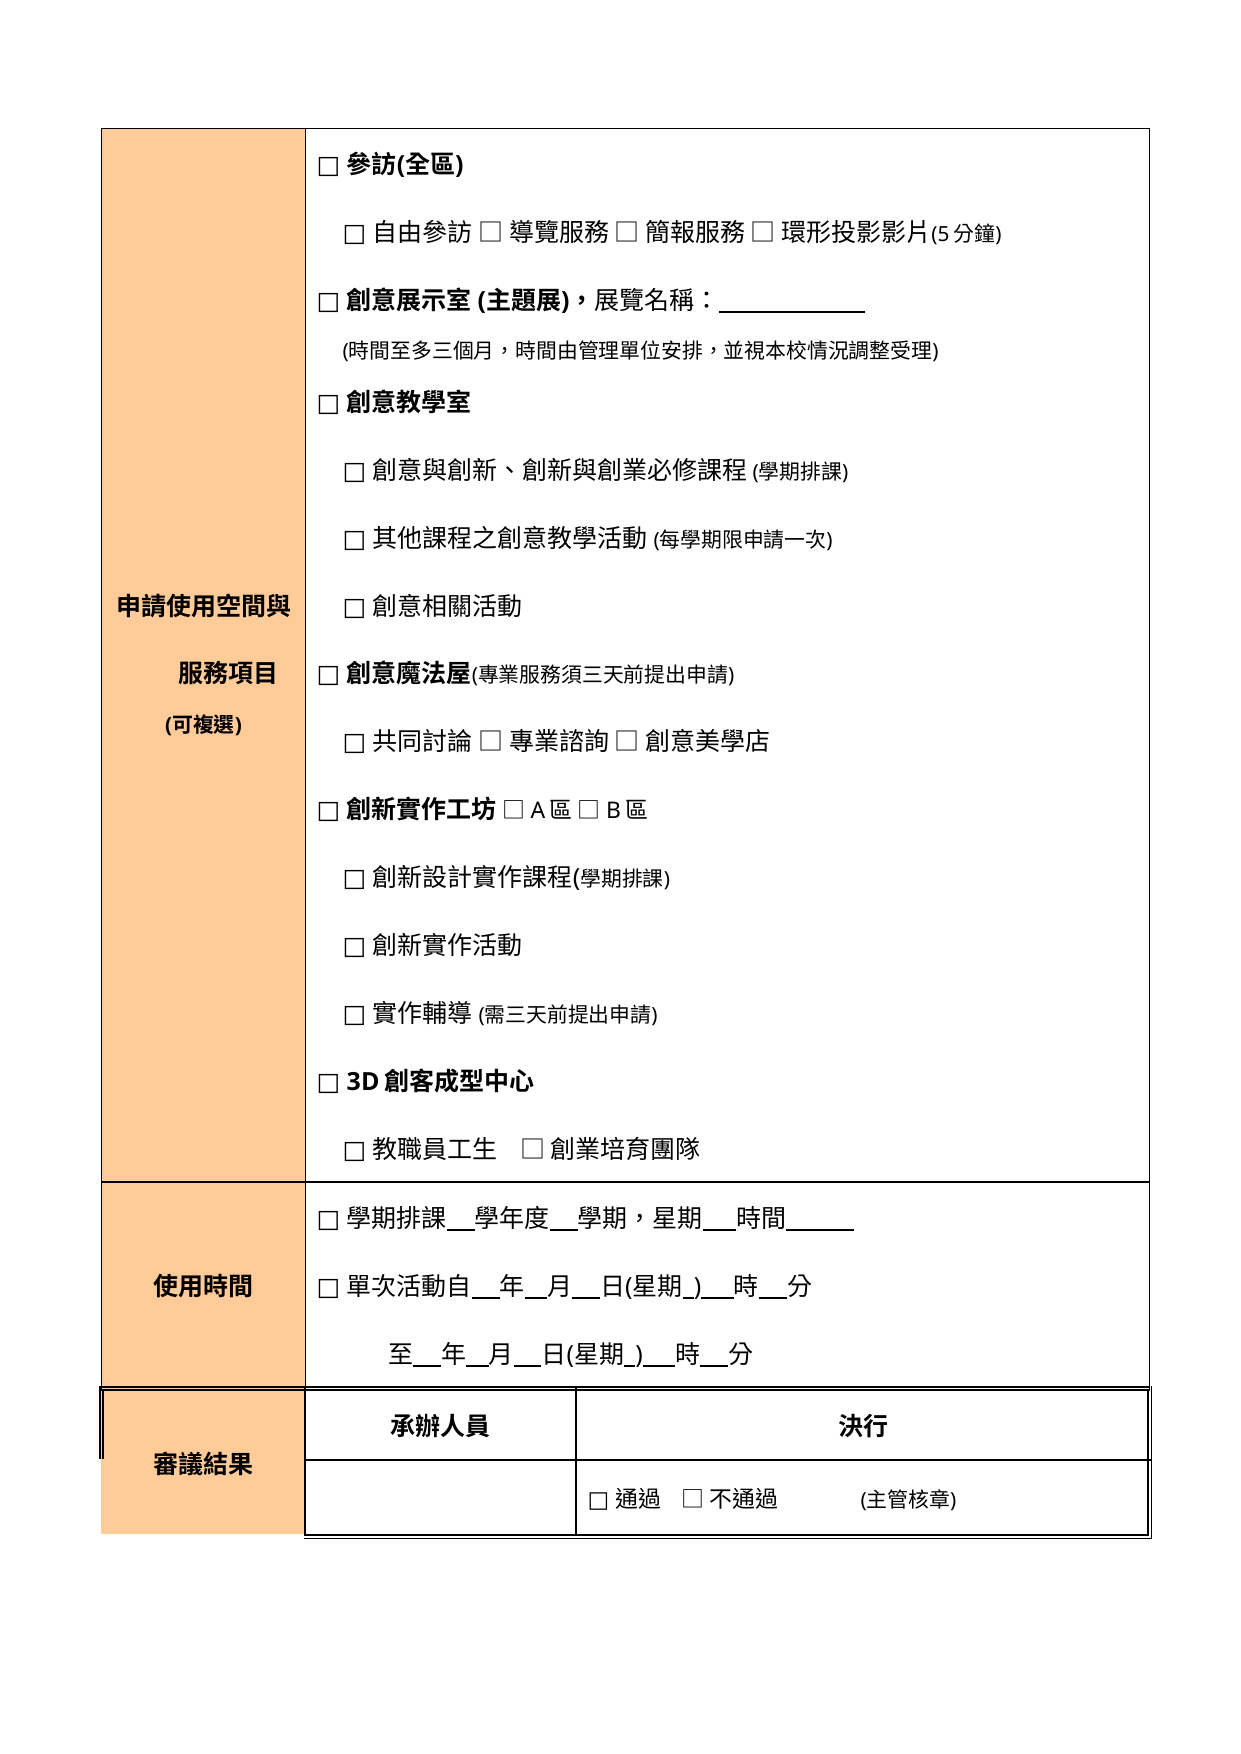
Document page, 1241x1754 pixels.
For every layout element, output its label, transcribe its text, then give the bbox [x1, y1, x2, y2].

table_cell 使用時間 [102, 1183, 305, 1386]
table_cell 審議結果 [101, 1391, 304, 1534]
table_cell [306, 1461, 575, 1534]
table_cell 決行 [577, 1391, 1147, 1459]
table_cell □ 參訪(全區) □ 自由參訪 □ 導覽服務 □ 簡報服務 □ 環形投影影片(5分鐘) □ 創意展示室 (主題展)，展覽名稱： (時間至多三個月，時間由管理單位安排，並視本校情況調整受理) □ 創意教學室 □ 創意與創新、創新與創業必修課程 (學期排課) □ 其他課程之創意教學活動 (每學期限申請一次) □ 創意相關活動 □ 創意魔法屋(專業服務須三天前提出申請) □ 共同討論 □ 專業諮詢 □ 創意美學店 □ 創新實作工坊 □ A區 □ B區 □ 創新設計實作課程(學期排課) □ 創新實作活動 □ 實作輔導 (需三天前提出申請) □ 3D創客成型中心 □ 教職員工生 □ 創業培育團隊 [306, 129, 1149, 1181]
table_cell □ 通過 □ 不通過 (主管核章) [577, 1461, 1147, 1534]
table_cell □ 學期排課 學年度 學期，星期 時間 □ 單次活動自 年 月 日(星期 ) 時 分 至 年 月 日(星期 ) 時 分 [306, 1183, 1149, 1386]
table_cell 申請使用空間與服務項目 (可複選) [102, 129, 305, 1181]
table_cell 承辦人員 [306, 1391, 575, 1459]
